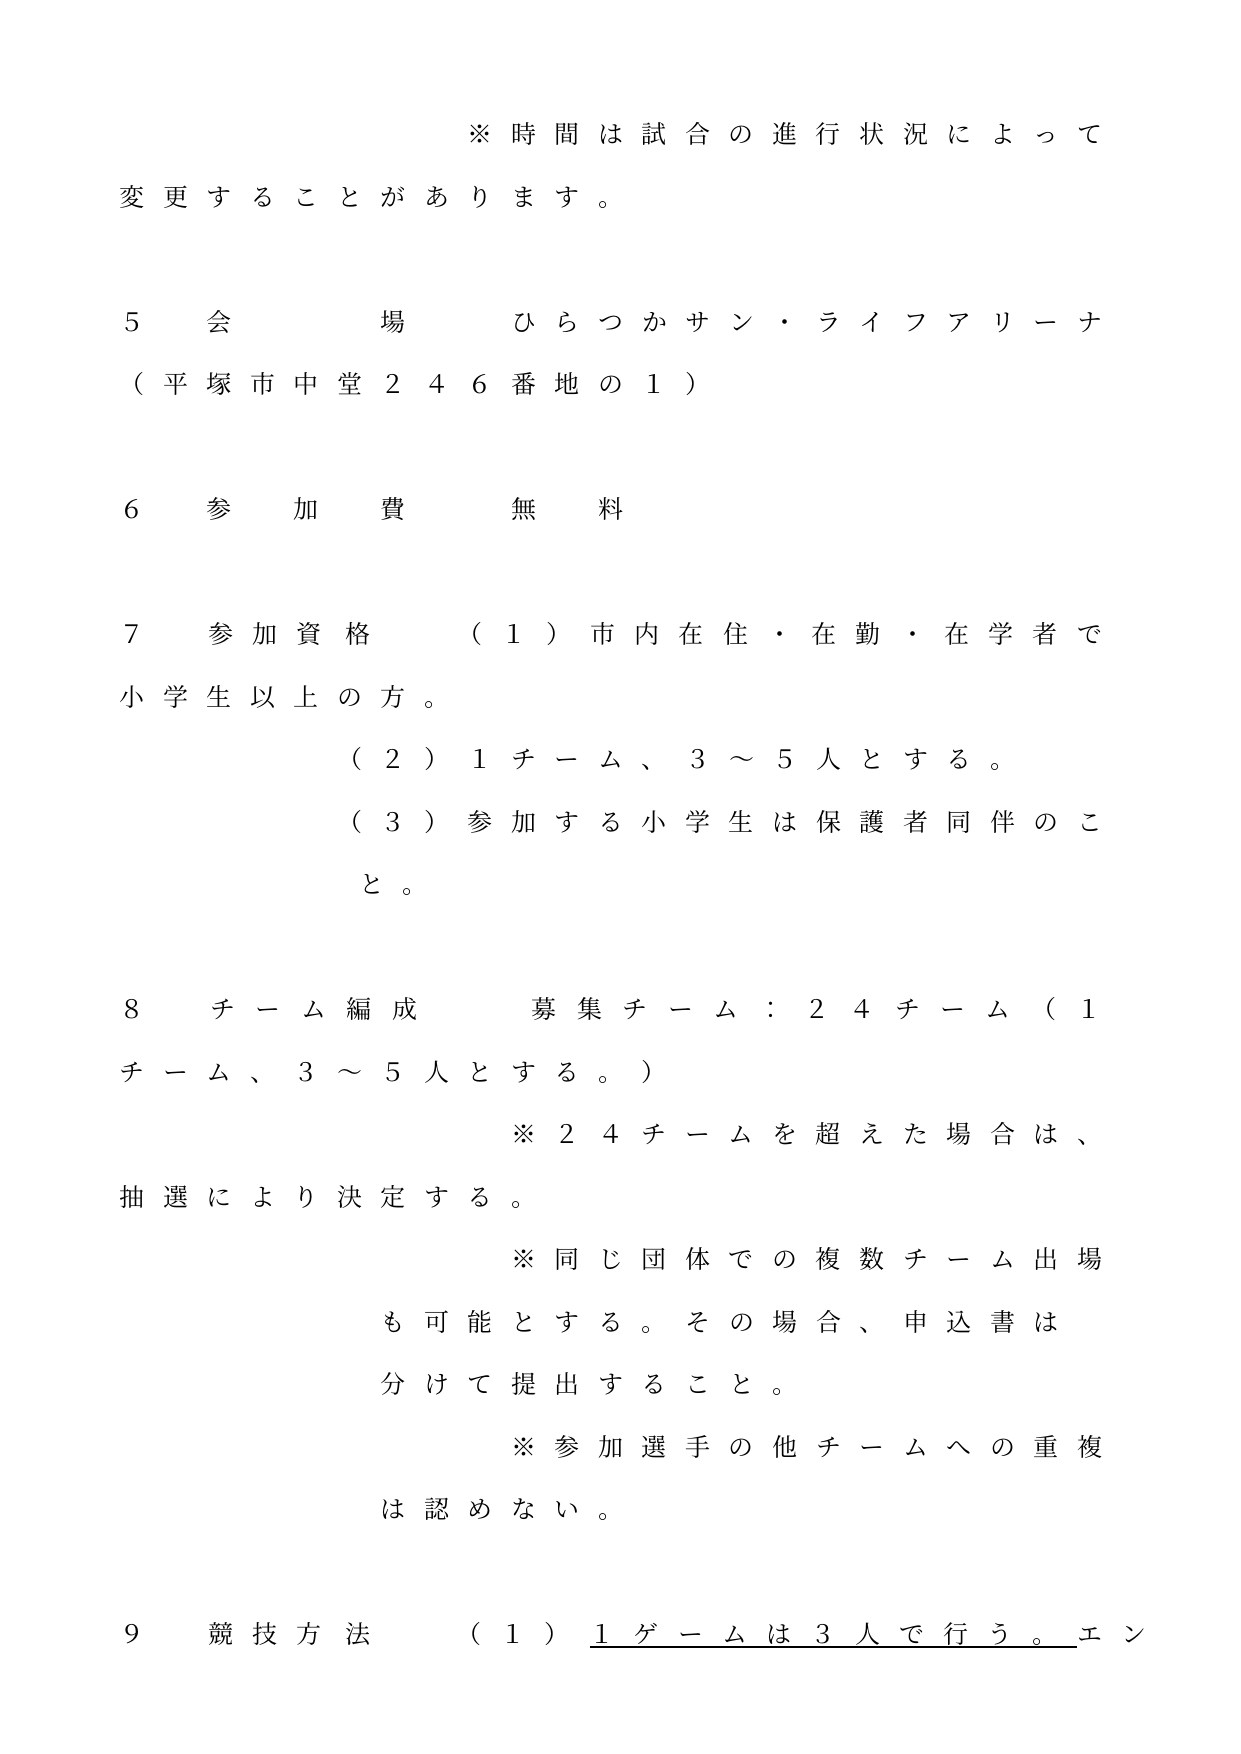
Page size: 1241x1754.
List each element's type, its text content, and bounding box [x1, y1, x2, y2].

text （３）参加する小学生は保護者同伴のこと。 [119, 789, 1121, 914]
text 分けて提出すること。 [338, 1352, 1121, 1414]
text ※時間は試合の進行状況によって変更することがあります。 [119, 102, 1121, 227]
text （２）１チーム、３～５人とする。 [131, 727, 1121, 789]
text ※参加選手の他チームへの重複は認めない。 [119, 1414, 1121, 1539]
text ７ 参加資格 （１）市内在住・在勤・在学者で小学生以上の方。 [119, 602, 1121, 727]
text ６ 参 加 費 無 料 [119, 477, 1121, 539]
text ８ チーム編成 募集チーム：２４チーム（１チーム、３～５人とする。） [119, 977, 1121, 1102]
text ５ 会 場 ひらつかサン・ライフアリーナ（平塚市中堂２４６番地の１） [119, 289, 1121, 414]
text ※２４チームを超えた場合は、抽選により決定する。 [119, 1102, 1121, 1227]
text ※同じ団体での複数チーム出場も可能とする。その場合、申込書は [119, 1227, 1121, 1352]
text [119, 1602, 1165, 1664]
